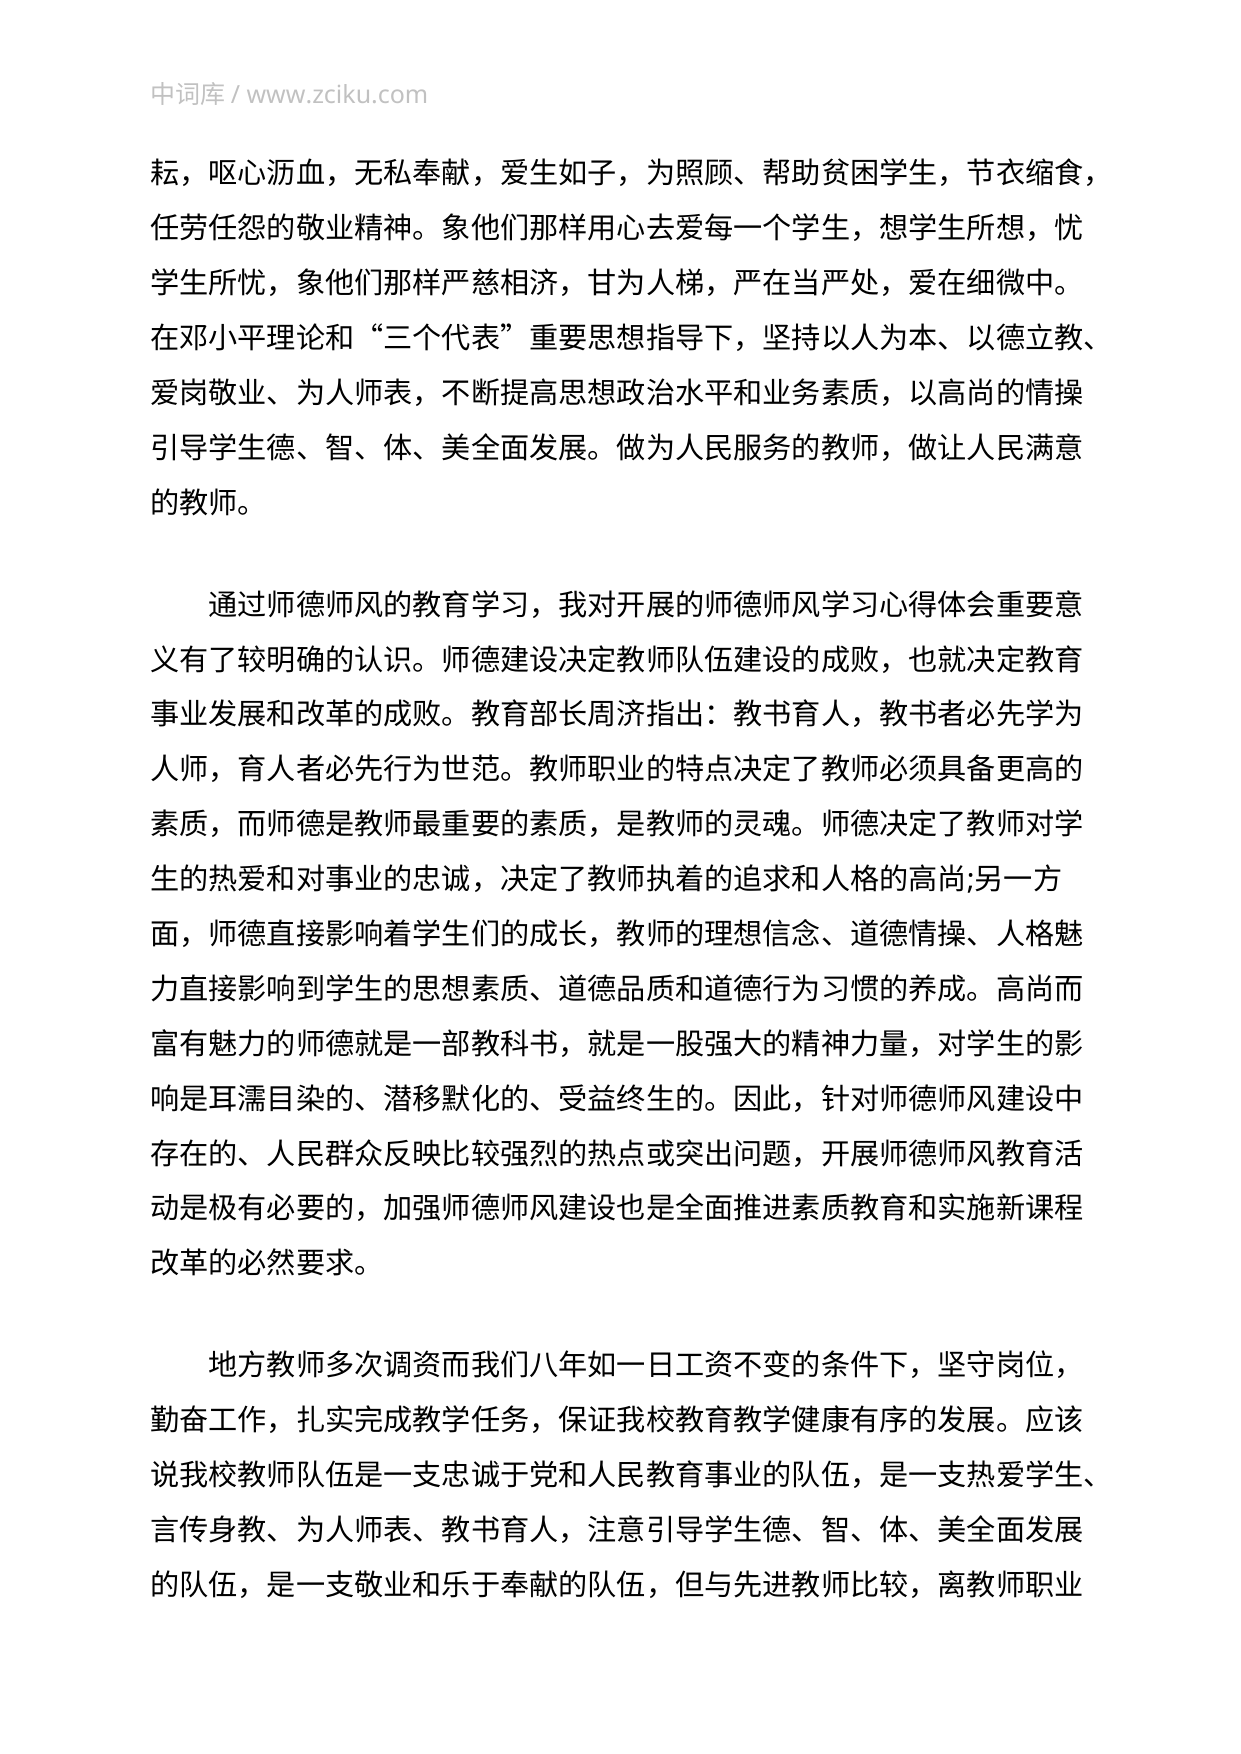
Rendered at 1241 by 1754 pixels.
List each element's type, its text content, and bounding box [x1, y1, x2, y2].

text 通过师德师风的教育学习，我对开展的师德师风学习心得体会重要意义有了较明确的认识。师德建设决定教师队伍建设的成败，也就决定教育事业发展和改革的成败。教育部长周济指出：教书育人，教书者必先学为人师，育人者必先行为世范。教师职业的特点决定了教师必须具备更高的素质，而师德是教师最重要的素质，是教师的灵魂。师德决定了教师对学生的热爱和对事业的忠诚，决定了教师执着的追求和人格的高尚;另一方面，师德直接影响着学生们的成长，教师的理想信念、道德情操、人格魅力直接影响到学生的思想素质、道德品质和道德行为习惯的养成。高尚而富有魅力的师德就是一部教科书，就是一股强大的精神力量，对学生的影响是耳濡目染的、潜移默化的、受益终生的。因此，针对师德师风建设中存在的、人民群众反映比较强烈的热点或突出问题，开展师德师风教育活动是极有必要的，加强师德师风建设也是全面推进素质教育和实施新课程改革的必然要求。 [150, 581, 1090, 1282]
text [150, 150, 1090, 522]
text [150, 1342, 1090, 1604]
